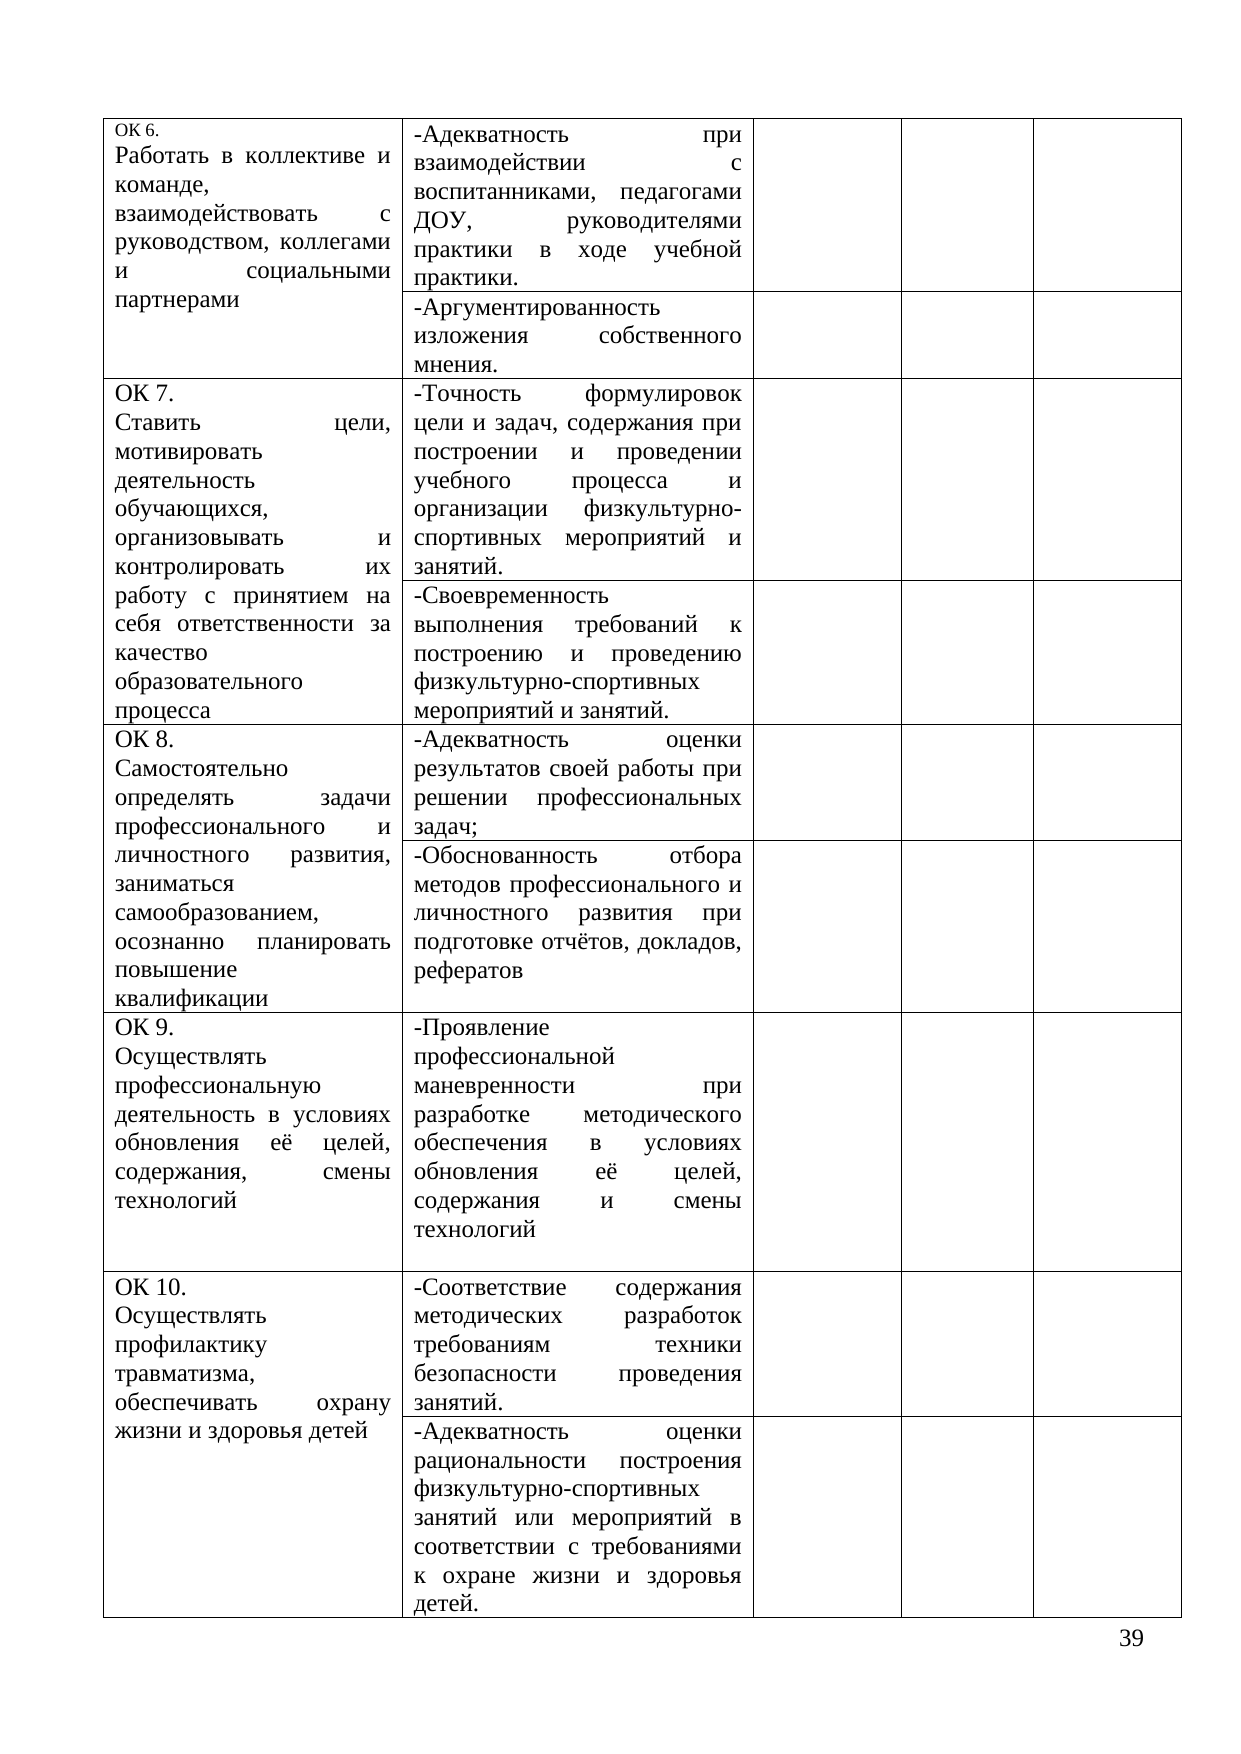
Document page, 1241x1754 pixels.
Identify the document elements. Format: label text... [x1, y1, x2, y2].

table_cell [902, 1272, 1033, 1416]
table_cell [754, 725, 901, 839]
table_cell ОК 6. Работать в коллективе и команде, взаимодействовать с руководством, коллегами и социальными партнерами [104, 119, 402, 378]
table_cell [902, 119, 1033, 291]
table_cell -Проявление профессиональной маневренности при разработке методического обеспечения в условиях обновления её целей, содержания и смены технологий [403, 1013, 753, 1271]
table_cell [754, 119, 901, 291]
table_cell ОК 9. Осуществлять профессиональную деятельность в условиях обновления её целей, содержания, смены технологий [104, 1013, 402, 1271]
table_cell ОК 10. Осуществлять профилактику травматизма, обеспечивать охрану жизни и здоровья детей [104, 1272, 402, 1617]
table_cell [1034, 379, 1181, 580]
table_cell -Адекватность при взаимодействии с воспитанниками, педагогами ДОУ, руководителями практики в ходе учебной практики. [403, 119, 753, 291]
table_cell [1034, 841, 1181, 1012]
table_cell [754, 841, 901, 1012]
table_cell [902, 292, 1033, 378]
table_cell [1034, 292, 1181, 378]
table_cell [754, 1013, 901, 1271]
table_cell [902, 725, 1033, 839]
table_cell [1034, 1013, 1181, 1271]
table_cell [754, 379, 901, 580]
table_cell [902, 581, 1033, 724]
table_cell -Аргументированность изложения собственного мнения. [403, 292, 753, 378]
table_cell -Точность формулировок цели и задач, содержания при построении и проведении учебного процесса и организации физкультурно-спортивных мероприятий и занятий. [403, 379, 753, 580]
table_cell [902, 379, 1033, 580]
table_cell [1034, 725, 1181, 839]
table_cell ОК 7. Ставить цели, мотивировать деятельность обучающихся, организовывать и контролировать их работу с принятием на себя ответственности за качество образовательного процесса [104, 379, 402, 724]
table_cell -Обоснованность отбора методов профессионального и личностного развития при подготовке отчётов, докладов, рефератов [403, 841, 753, 1012]
table_cell -Адекватность оценки результатов своей работы при решении профессиональных задач; [403, 725, 753, 839]
table_cell [1034, 1417, 1181, 1617]
table_cell [902, 1417, 1033, 1617]
table_cell [754, 581, 901, 724]
table_cell [754, 292, 901, 378]
table_cell [1034, 1272, 1181, 1416]
table_cell [754, 1417, 901, 1617]
table_cell [1034, 119, 1181, 291]
table_cell [902, 1013, 1033, 1271]
table_cell [754, 1272, 901, 1416]
table_cell [1034, 581, 1181, 724]
table_cell -Соответствие содержания методических разработок требованиям техники безопасности проведения занятий. [403, 1272, 753, 1416]
table_cell -Адекватность оценки рациональности построения физкультурно-спортивных занятий или мероприятий в соответствии с требованиями к охране жизни и здоровья детей. [403, 1417, 753, 1617]
table_cell ОК 8. Самостоятельно определять задачи профессионального и личностного развития, заниматься самообразованием, осознанно планировать повышение квалификации [104, 725, 402, 1012]
table_cell [902, 841, 1033, 1012]
table_cell -Своевременность выполнения требований к построению и проведению физкультурно-спортивных мероприятий и занятий. [403, 581, 753, 724]
